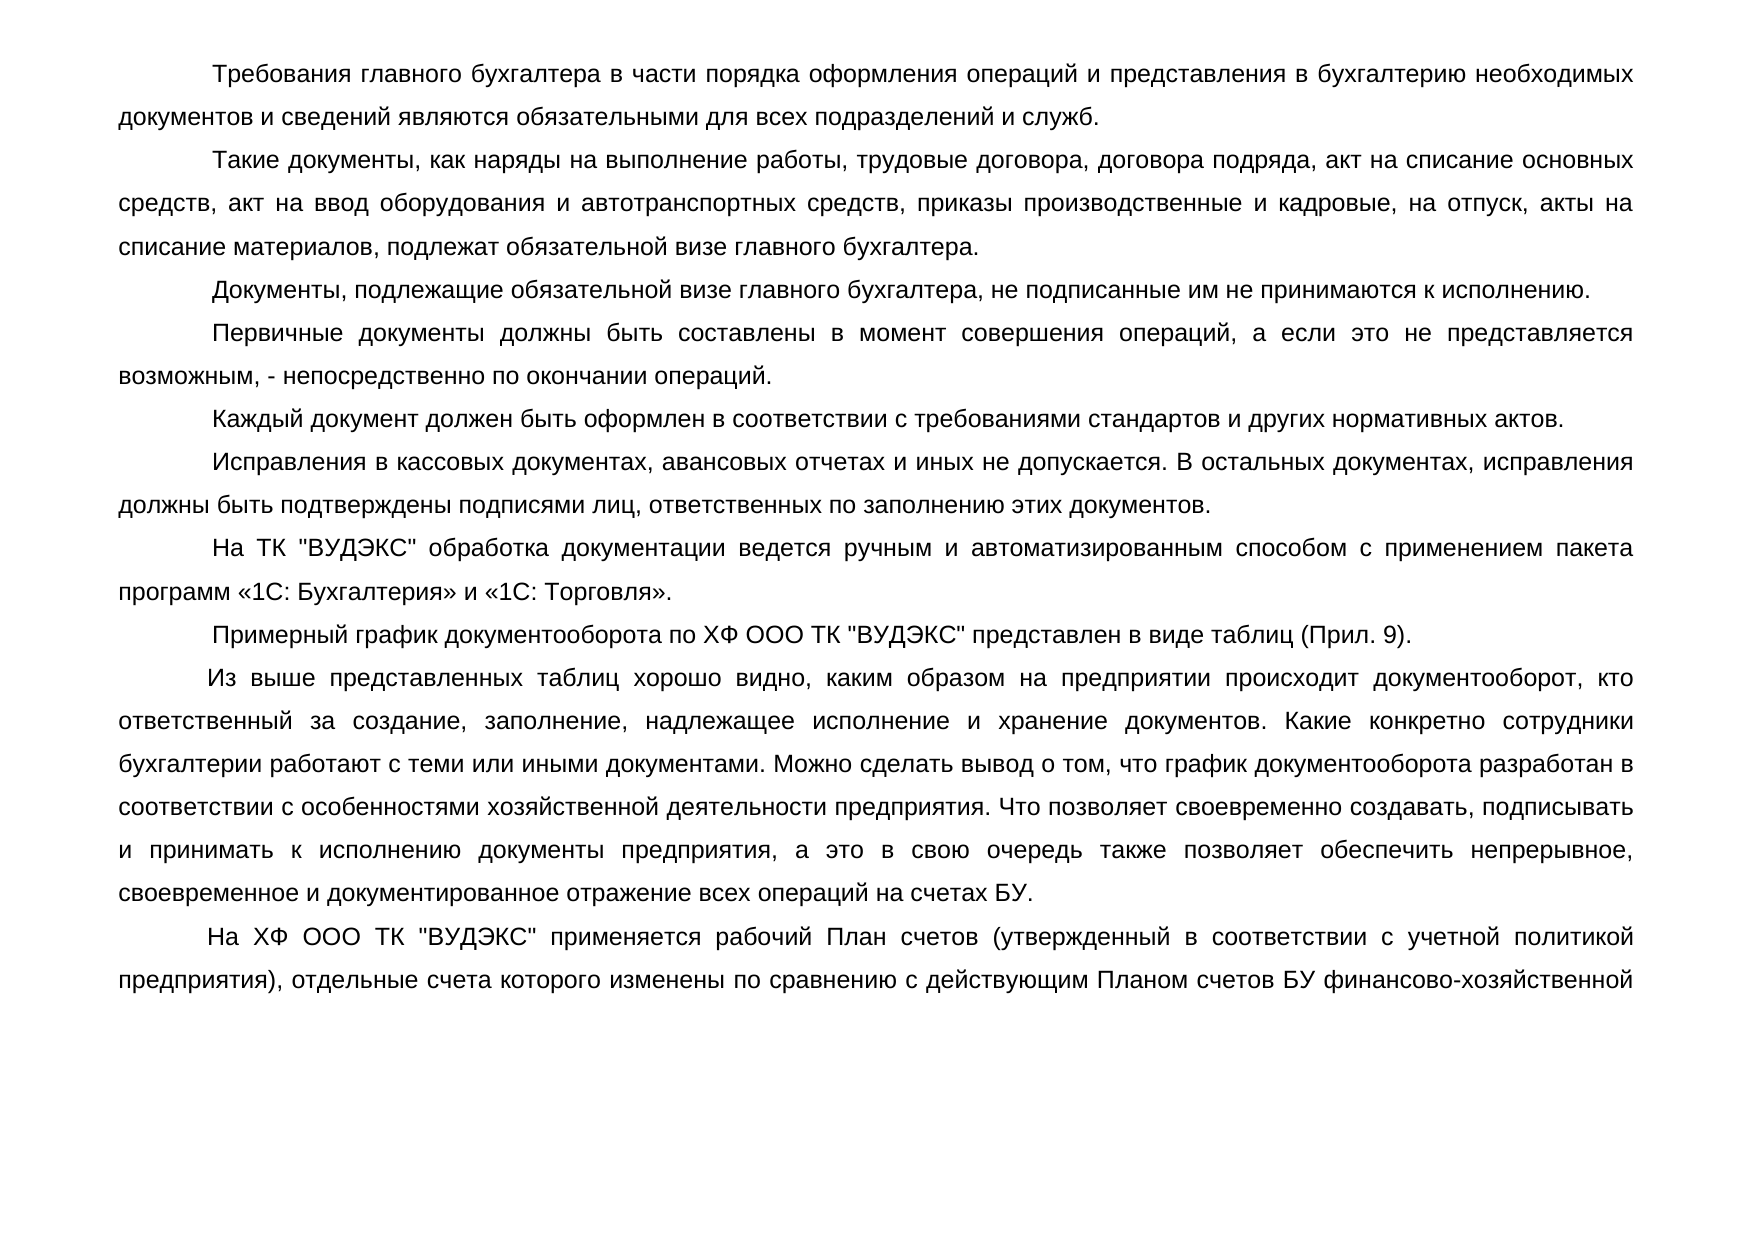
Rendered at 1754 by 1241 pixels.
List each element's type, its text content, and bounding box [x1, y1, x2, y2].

text Каждый документ должен быть оформлен в соответствии с требованиями стандартов и других нормативных актов. [118, 404, 1636, 433]
text На ТК "ВУДЭКС" обработка документации ведется ручным и автоматизированным способом с применением пакета программ «1С: Бухгалтерия» и «1С: Торговля». [118, 533, 1636, 605]
text Первичные документы должны быть составлены в момент совершения операций, а если это не представляется возможным, - непосредственно по окончании операций. [118, 318, 1636, 390]
text Требования главного бухгалтера в части порядка оформления операций и представления в бухгалтерию необходимых документов и сведений являются обязательными для всех подразделений и служб. [118, 59, 1636, 131]
text Из выше представленных таблиц хорошо видно, каким образом на предприятии происходит документооборот, кто ответственный за создание, заполнение, надлежащее исполнение и хранение документов. Какие конкретно сотрудники бухгалтерии работают с теми или иными документами. Можно сделать вывод о том, что график документооборота разработан в соответствии с особенностями хозяйственной деятельности предприятия. Что позволяет своевременно создавать, подписывать и принимать к исполнению документы предприятия, а это в свою очередь также позволяет обеспечить непрерывное, своевременное и документированное отражение всех операций на счетах БУ. [118, 663, 1636, 907]
text Такие документы, как наряды на выполнение работы, трудовые договора, договора подряда, акт на списание основных средств, акт на ввод оборудования и автотранспортных средств, приказы производственные и кадровые, на отпуск, акты на списание материалов, подлежат обязательной визе главного бухгалтера. [118, 145, 1636, 260]
text Исправления в кассовых документах, авансовых отчетах и иных не допускается. В остальных документах, исправления должны быть подтверждены подписями лиц, ответственных по заполнению этих документов. [118, 447, 1636, 519]
text Примерный график документооборота по ХФ ООО ТК "ВУДЭКС" представлен в виде таблиц (Прил. 9). [118, 620, 1636, 648]
text Документы, подлежащие обязательной визе главного бухгалтера, не подписанные им не принимаются к исполнению. [118, 275, 1636, 303]
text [118, 922, 1636, 993]
